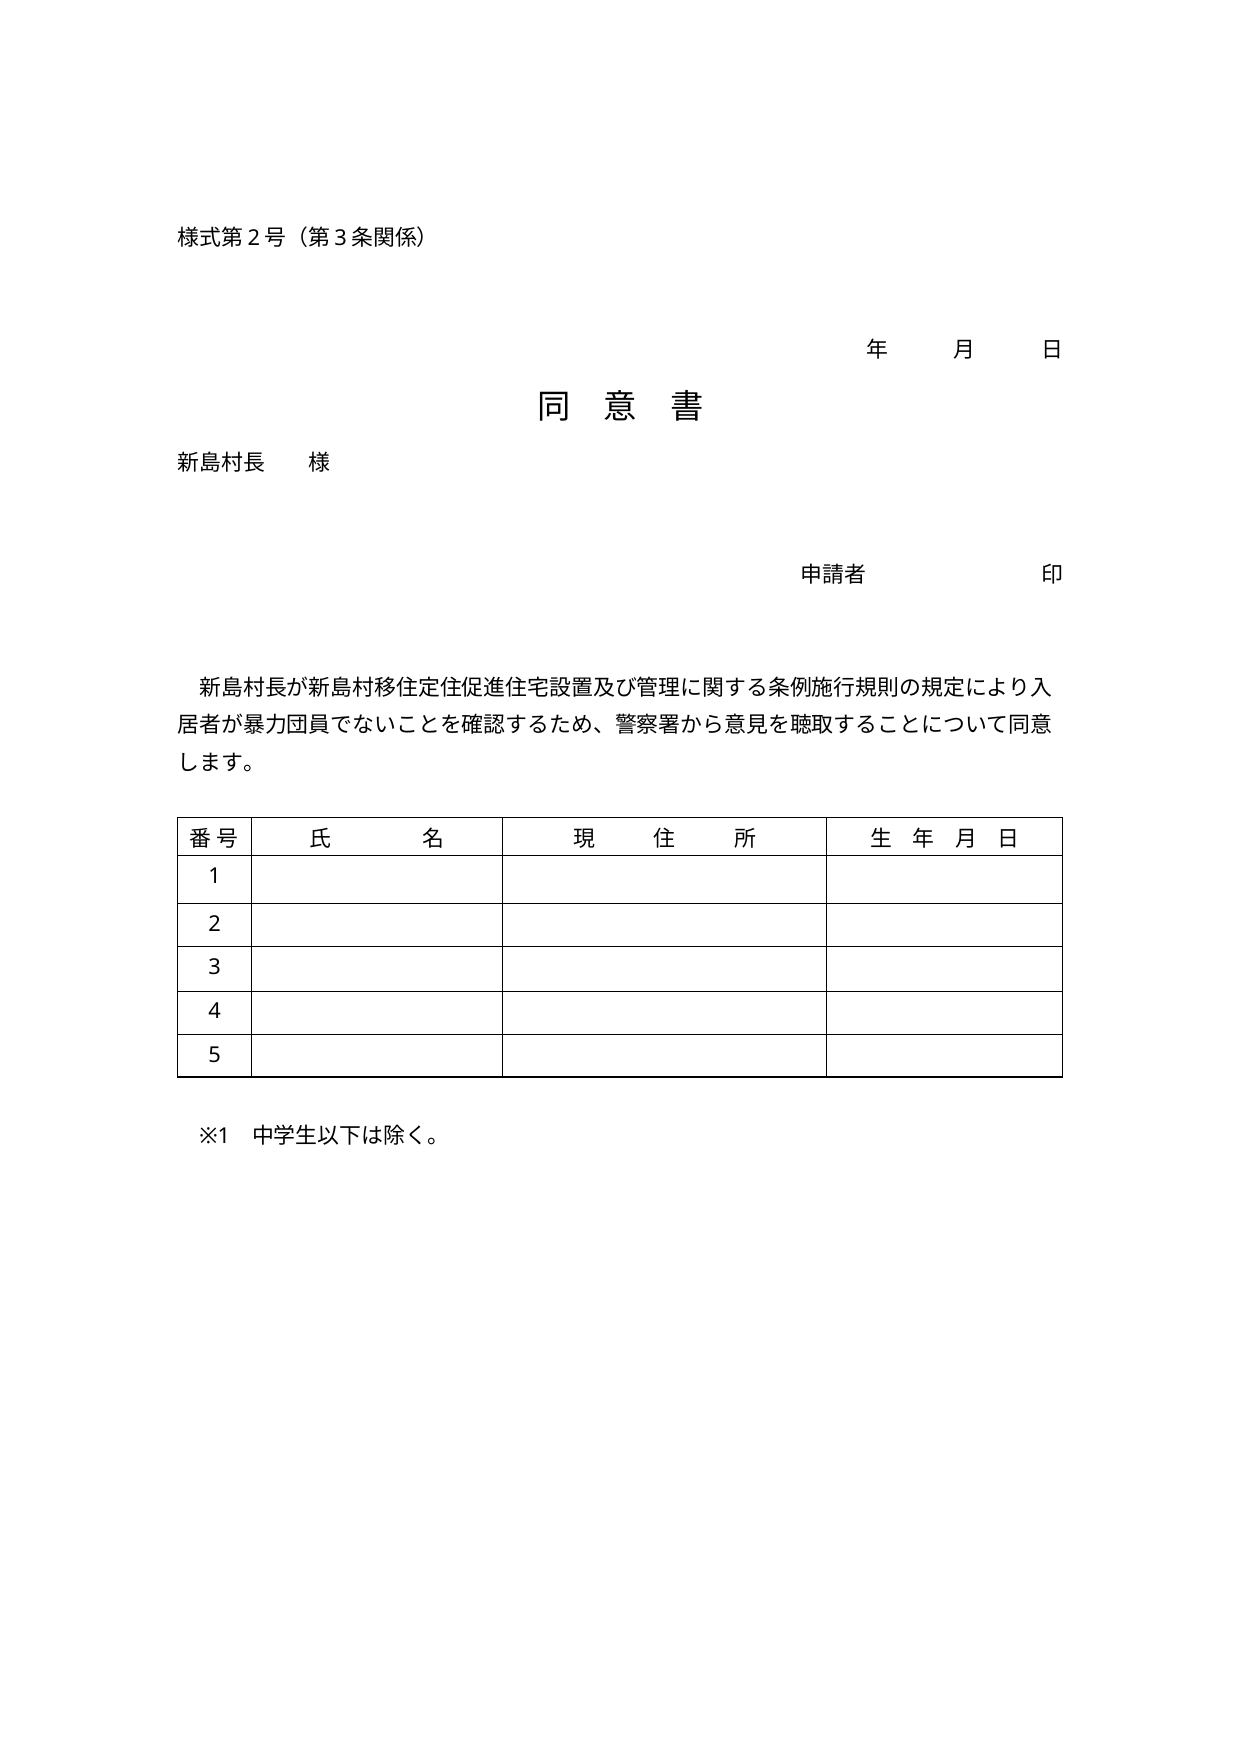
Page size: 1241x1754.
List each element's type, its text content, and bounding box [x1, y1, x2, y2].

table_cell [503, 947, 826, 991]
table_cell [827, 947, 1062, 991]
table_cell [503, 904, 826, 946]
table_cell 3 [178, 947, 251, 991]
text 同 意 書 [177, 367, 1063, 442]
table_cell [252, 992, 502, 1034]
table_cell 2 [178, 904, 251, 946]
table_cell [503, 992, 826, 1034]
text ※1 中学生以下は除く。 [177, 1115, 1063, 1152]
text 新島村長が新島村移住定住促進住宅設置及び管理に関する条例施行規則の規定により入居者が暴力団員でないことを確認するため、警察署から意見を聴取することについて同意します。 [177, 667, 1063, 779]
table_cell [252, 904, 502, 946]
table_header 氏名 [252, 818, 502, 855]
table_cell [252, 947, 502, 991]
table_cell 1 [178, 856, 251, 903]
text 新島村長 様 [177, 442, 1063, 479]
table_cell [252, 856, 502, 903]
table_header 番号 [178, 818, 251, 855]
table_cell [827, 1035, 1062, 1076]
table_cell [827, 992, 1062, 1034]
text 様式第2号（第3条関係） [177, 217, 1063, 254]
text 申請者 印 [177, 554, 1063, 592]
table_cell [827, 856, 1062, 903]
table_cell [827, 904, 1062, 946]
table_header 現住所 [503, 818, 826, 855]
table_cell 4 [178, 992, 251, 1034]
table_cell [503, 856, 826, 903]
table_header 生年月日 [827, 818, 1062, 855]
table_cell [252, 1035, 502, 1076]
table_cell [503, 1035, 826, 1076]
table_cell 5 [178, 1035, 251, 1076]
text 年 月 日 [177, 329, 1063, 367]
